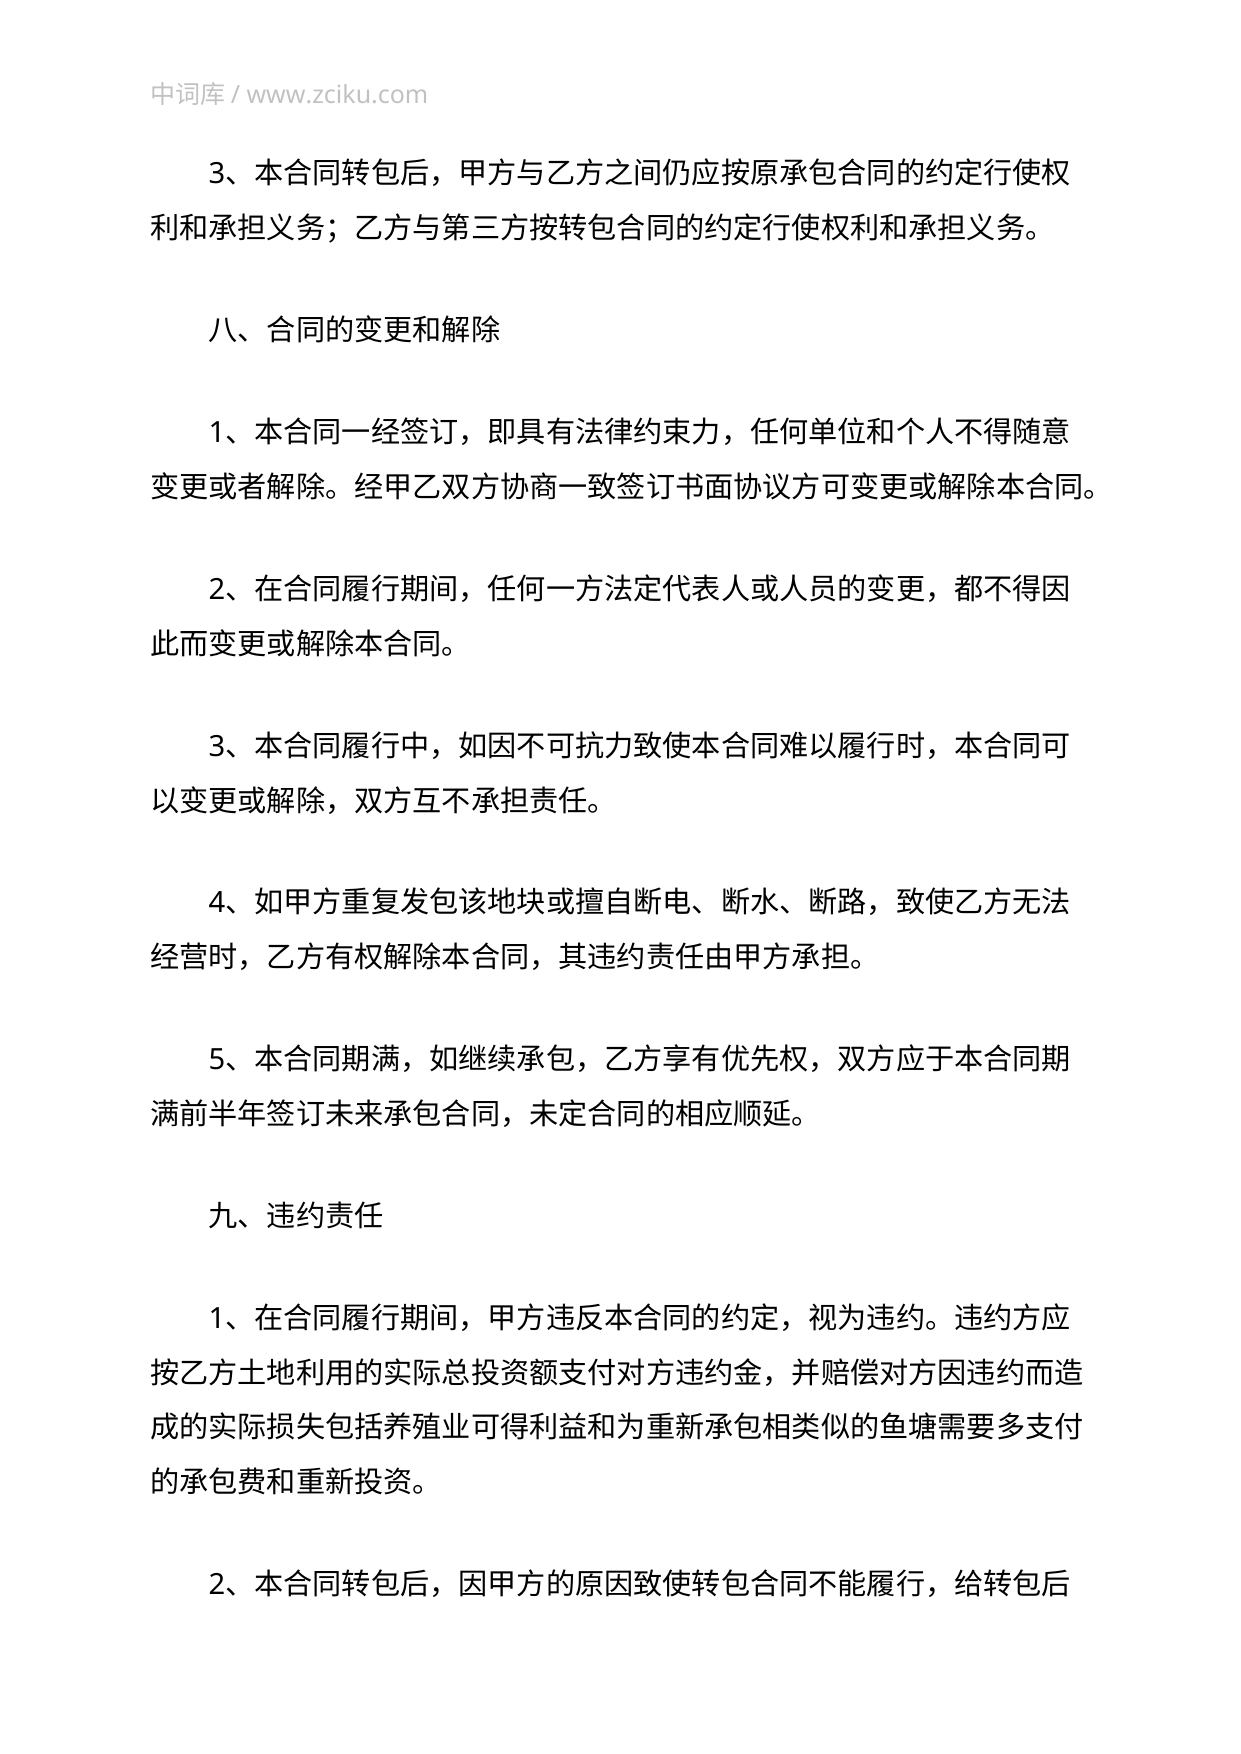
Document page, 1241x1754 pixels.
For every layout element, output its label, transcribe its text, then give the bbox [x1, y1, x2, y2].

text 5、本合同期满，如继续承包，乙方享有优先权，双方应于本合同期满前半年签订未来承包合同，未定合同的相应顺延。 [150, 1036, 1090, 1133]
text 4、如甲方重复发包该地块或擅自断电、断水、断路，致使乙方无法经营时，乙方有权解除本合同，其违约责任由甲方承担。 [150, 879, 1090, 976]
text 1、本合同一经签订，即具有法律约束力，任何单位和个人不得随意变更或者解除。经甲乙双方协商一致签订书面协议方可变更或解除本合同。 [150, 408, 1090, 506]
text 九、违约责任 [150, 1192, 1090, 1235]
text 3、本合同履行中，如因不可抗力致使本合同难以履行时，本合同可以变更或解除，双方互不承担责任。 [150, 722, 1090, 819]
text 3、本合同转包后，甲方与乙方之间仍应按原承包合同的约定行使权利和承担义务；乙方与第三方按转包合同的约定行使权利和承担义务。 [150, 150, 1090, 247]
text 1、在合同履行期间，甲方违反本合同的约定，视为违约。违约方应按乙方土地利用的实际总投资额支付对方违约金，并赔偿对方因违约而造成的实际损失包括养殖业可得利益和为重新承包相类似的鱼塘需要多支付的承包费和重新投资。 [150, 1294, 1090, 1501]
text 八、合同的变更和解除 [150, 307, 1090, 349]
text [150, 1561, 1090, 1603]
text 2、在合同履行期间，任何一方法定代表人或人员的变更，都不得因此而变更或解除本合同。 [150, 565, 1090, 663]
